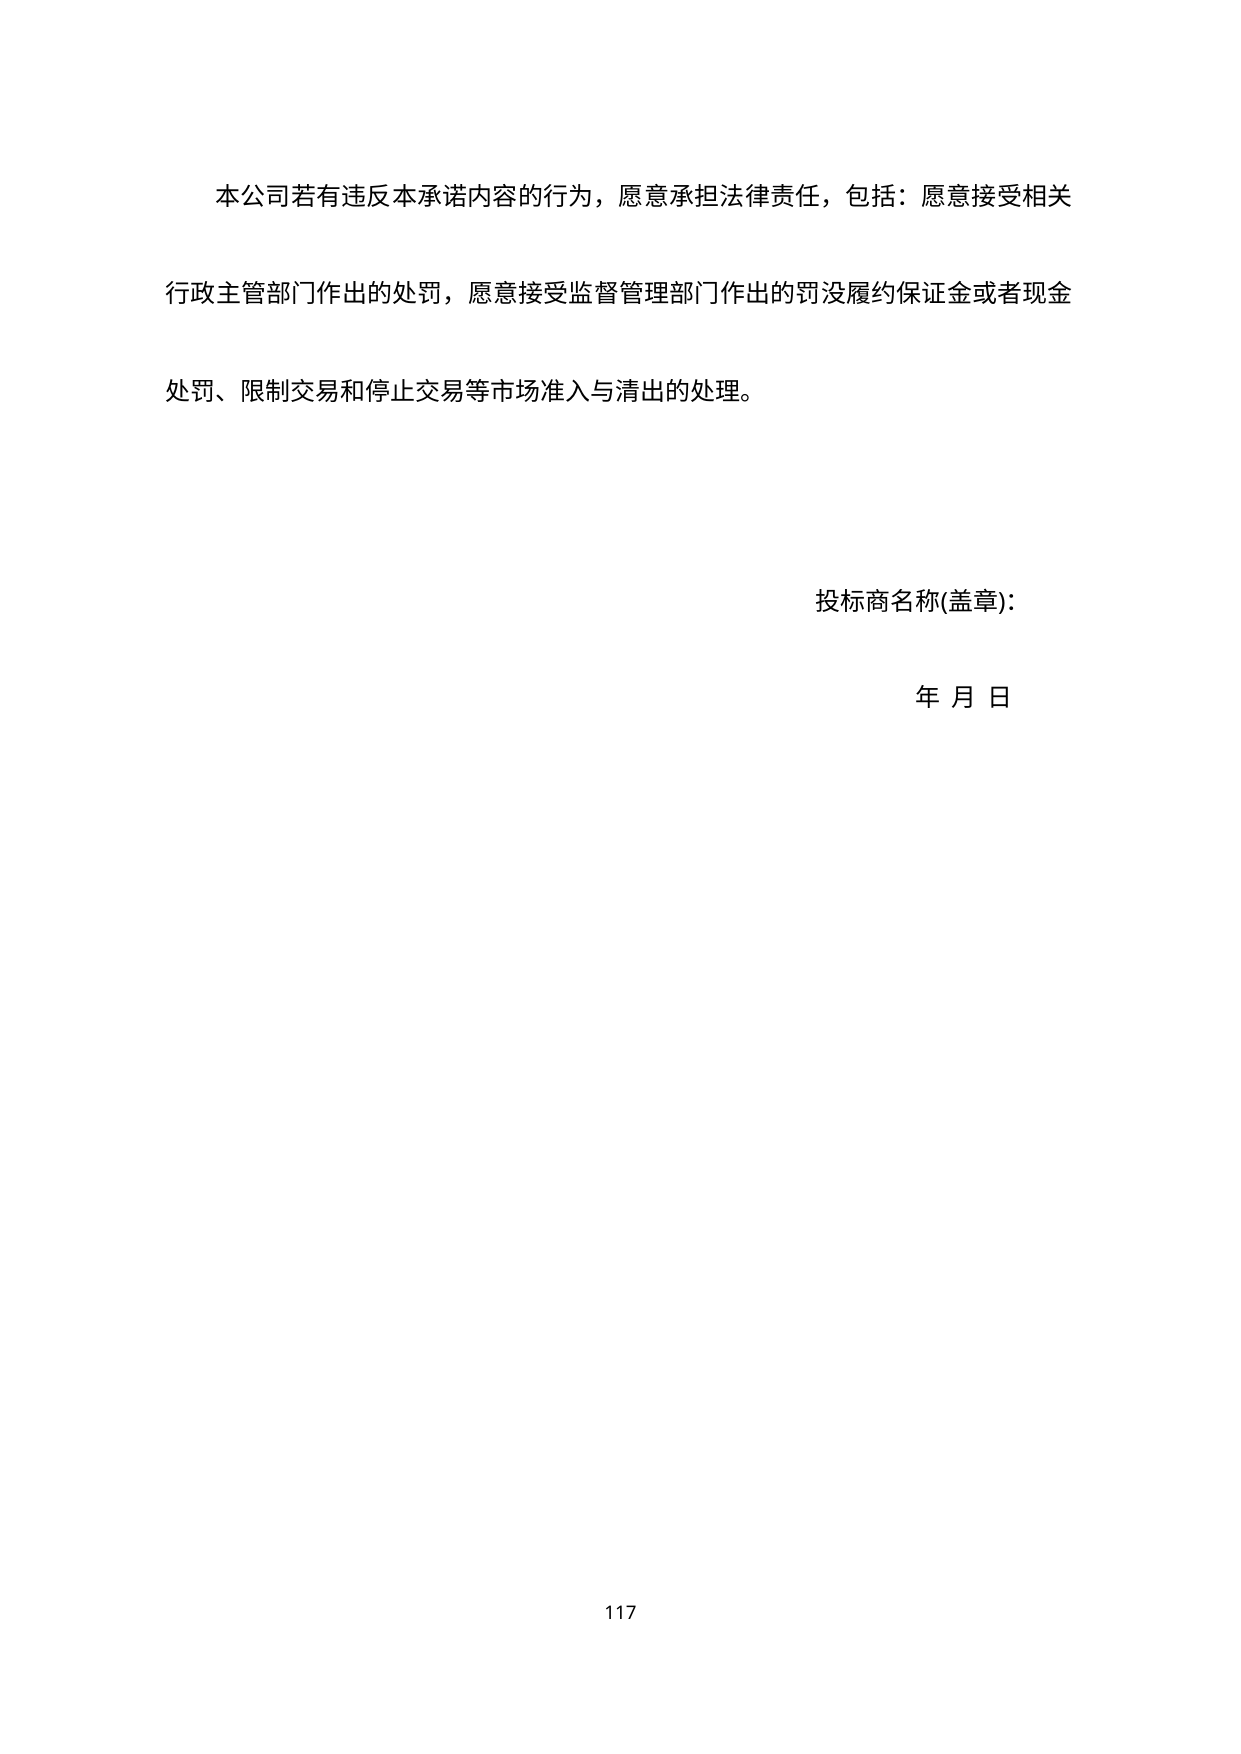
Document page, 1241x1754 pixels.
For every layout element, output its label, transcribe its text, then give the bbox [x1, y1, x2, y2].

text 年 月 日 [165, 663, 1075, 728]
text 本公司若有违反本承诺内容的行为，愿意承担法律责任，包括：愿意接受相关行政主管部门作出的处罚，愿意接受监督管理部门作出的罚没履约保证金或者现金处罚、限制交易和停止交易等市场准入与清出的处理。 [165, 162, 1075, 422]
text 投标商名称(盖章)： [165, 567, 1075, 632]
